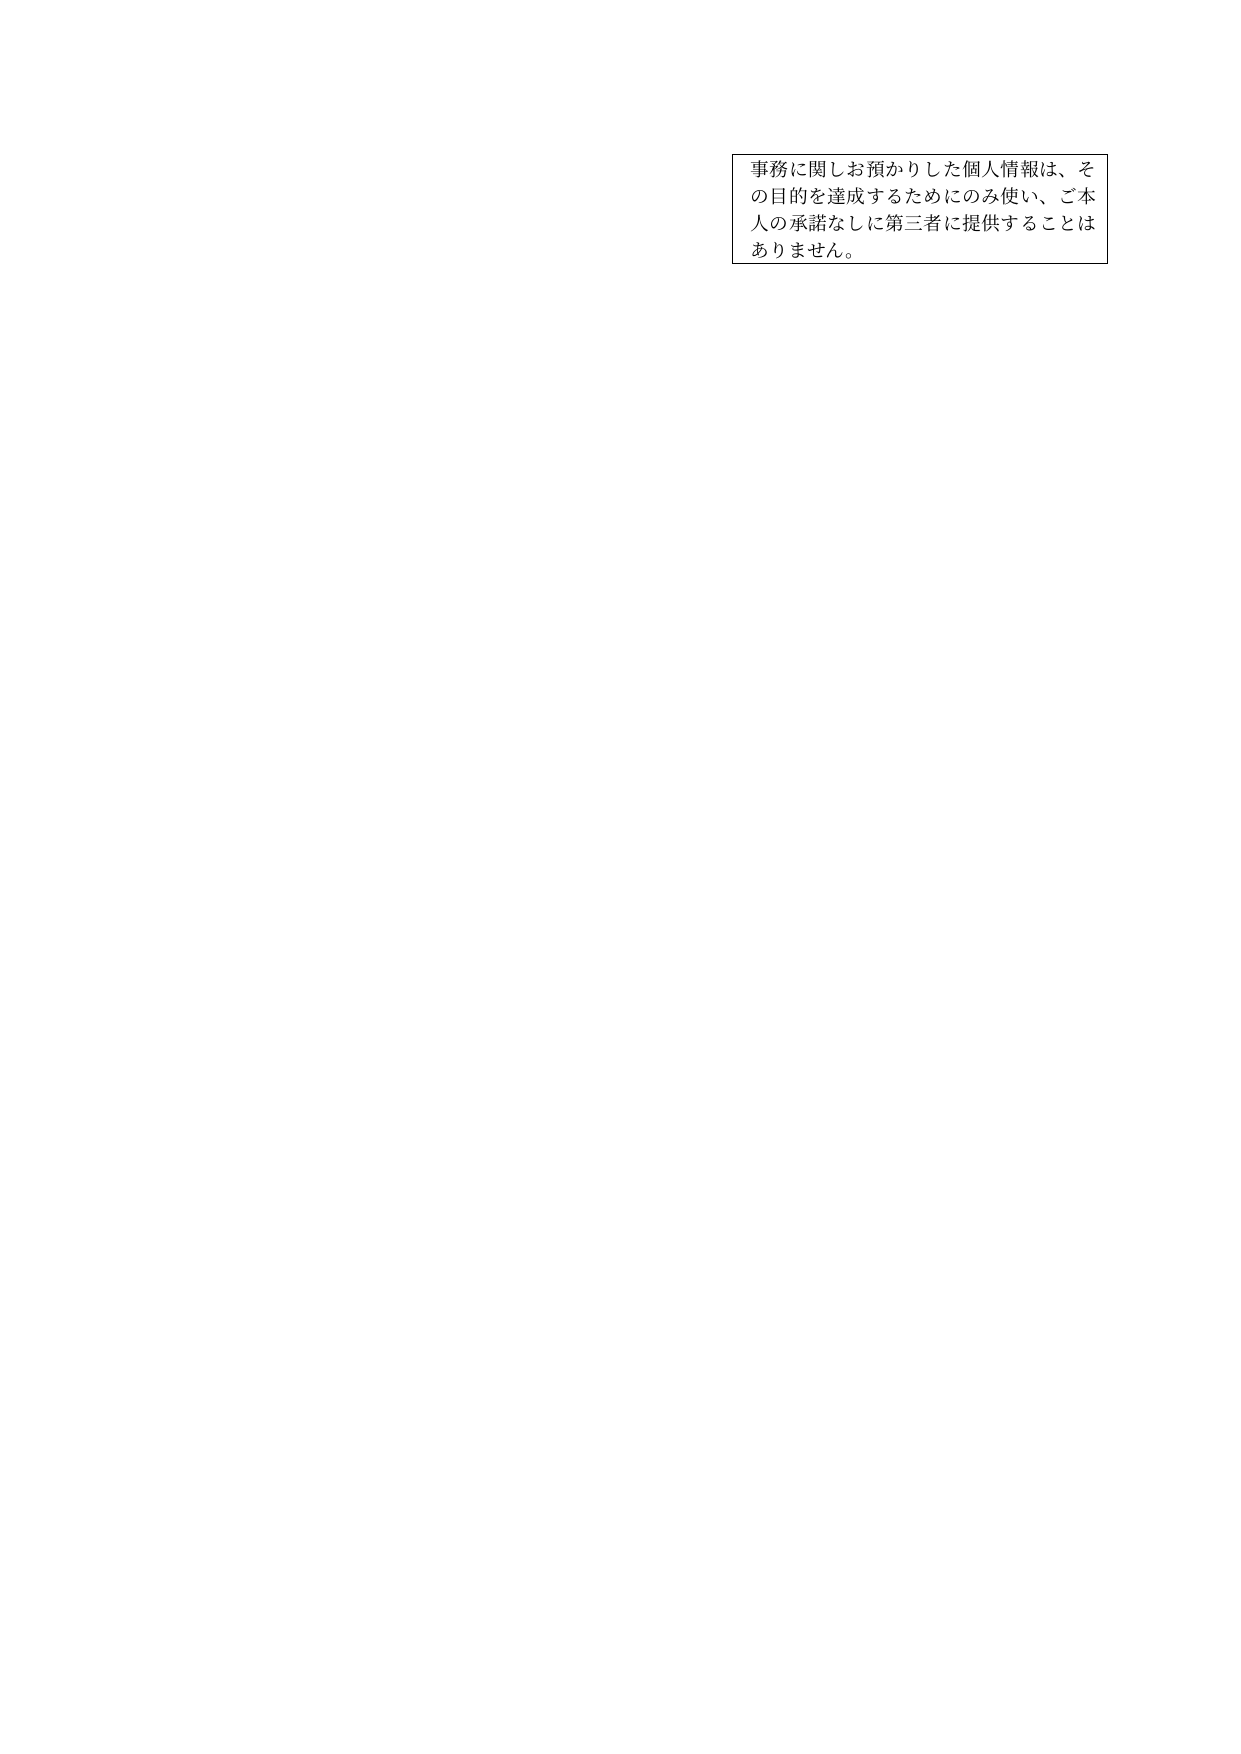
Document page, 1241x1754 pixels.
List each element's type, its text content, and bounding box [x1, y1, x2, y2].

table_header 事務に関しお預かりした個人情報は、その目的を達成するためにのみ使い、ご本人の承諾なしに第三者に提供することはありません。 [733, 155, 1107, 263]
